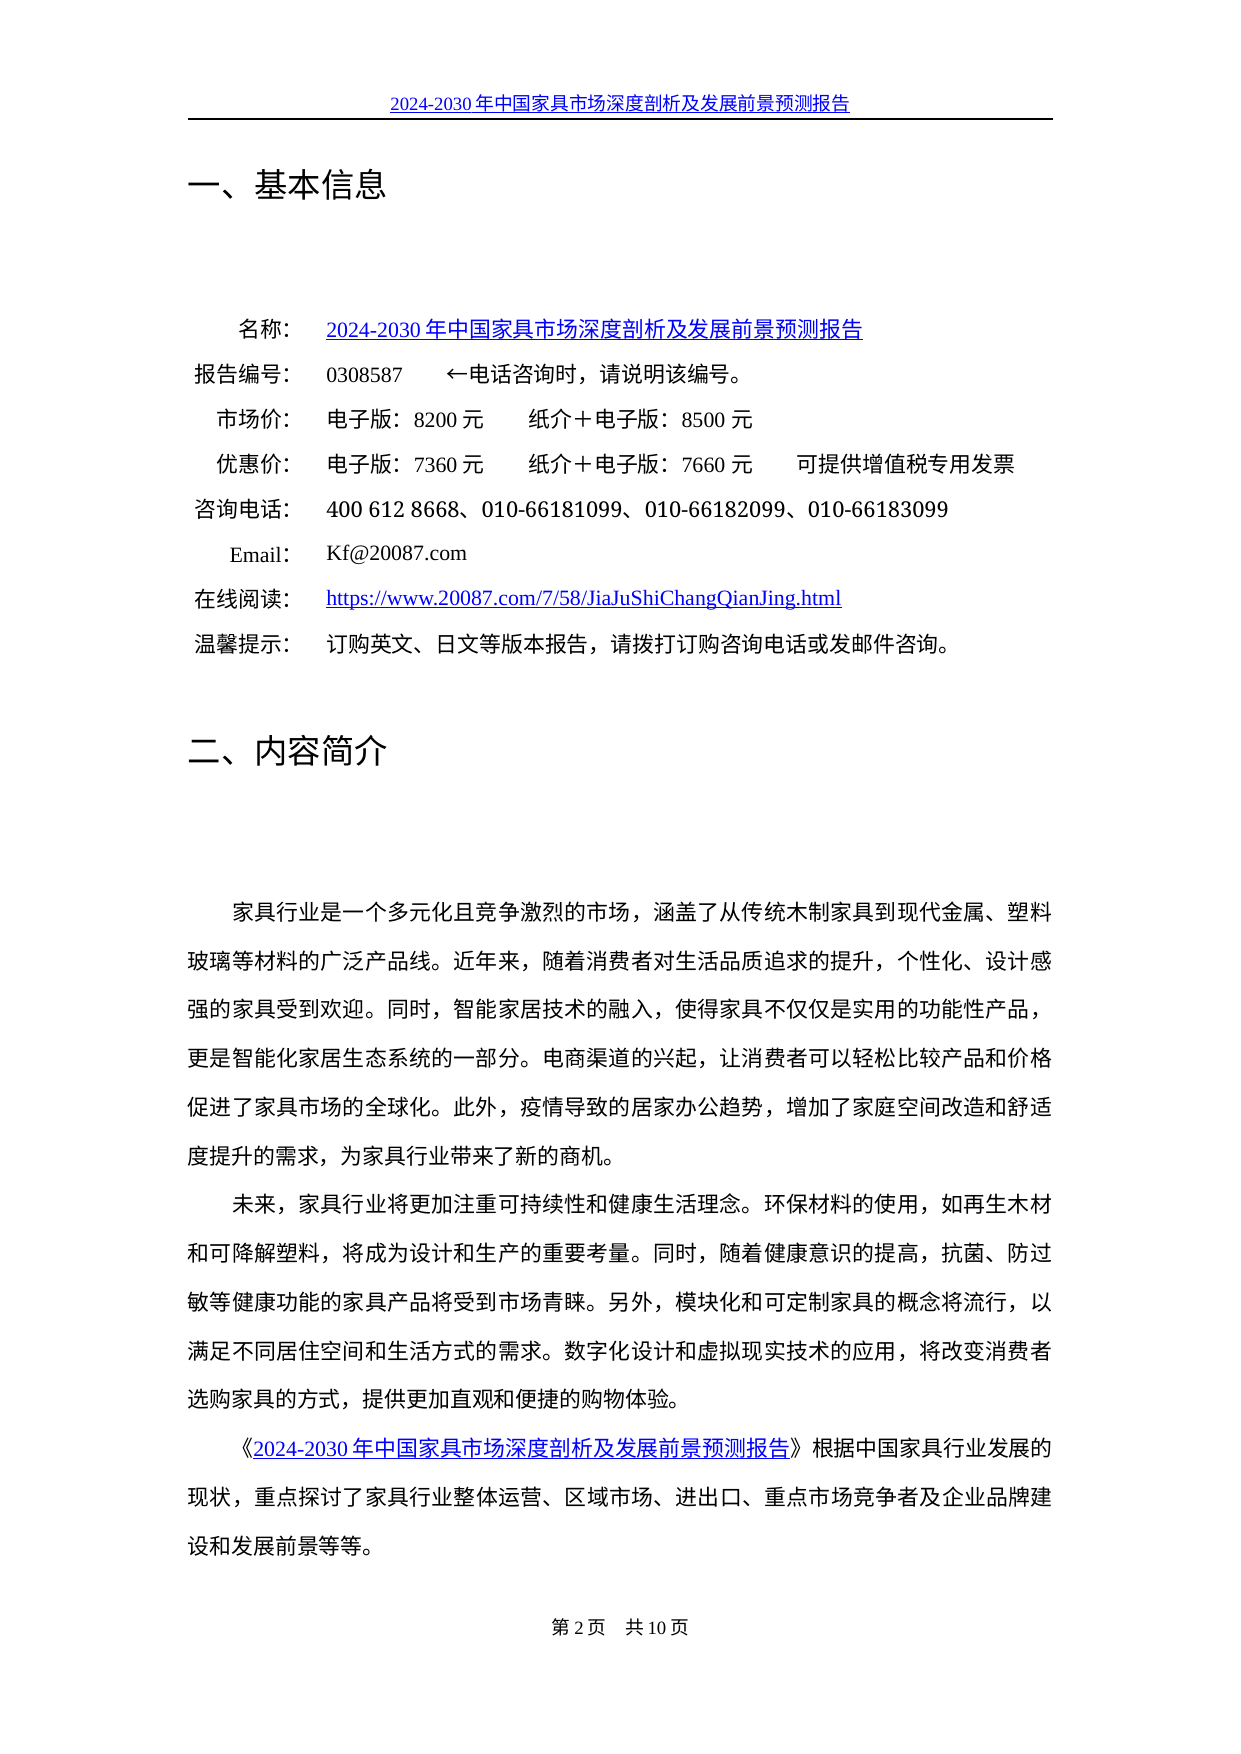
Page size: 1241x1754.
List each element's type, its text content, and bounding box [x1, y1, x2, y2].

table_header 名称： [167, 312, 315, 357]
table_cell Email： [167, 537, 315, 582]
table_cell 订购英文、日文等版本报告，请拨打订购咨询电话或发邮件咨询。 [315, 627, 1073, 672]
table_cell 在线阅读： [167, 582, 315, 627]
table_cell 温馨提示： [167, 627, 315, 672]
table_cell 咨询电话： [167, 492, 315, 537]
table_cell 电子版：7360 元 纸介＋电子版：7660 元 可提供增值税专用发票 [315, 447, 1073, 492]
title 一、基本信息 [187, 150, 1053, 215]
table_cell 优惠价： [167, 447, 315, 492]
table_cell 电子版：8200 元 纸介＋电子版：8500 元 [315, 402, 1073, 447]
table_header 2024-2030年中国家具市场深度剖析及发展前景预测报告 [315, 312, 1073, 357]
table_cell 报告编号： [167, 357, 315, 402]
table_cell 市场价： [167, 402, 315, 447]
table_cell Kf@20087.com [315, 537, 1073, 582]
table_cell 0308587 ←电话咨询时，请说明该编号。 [315, 357, 1073, 402]
title 二、内容简介 [187, 717, 1053, 782]
table_cell [315, 582, 1073, 627]
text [187, 894, 1053, 1561]
table_cell 400 612 8668、010-66181099、010-66182099、010-66183099 [315, 492, 1073, 537]
